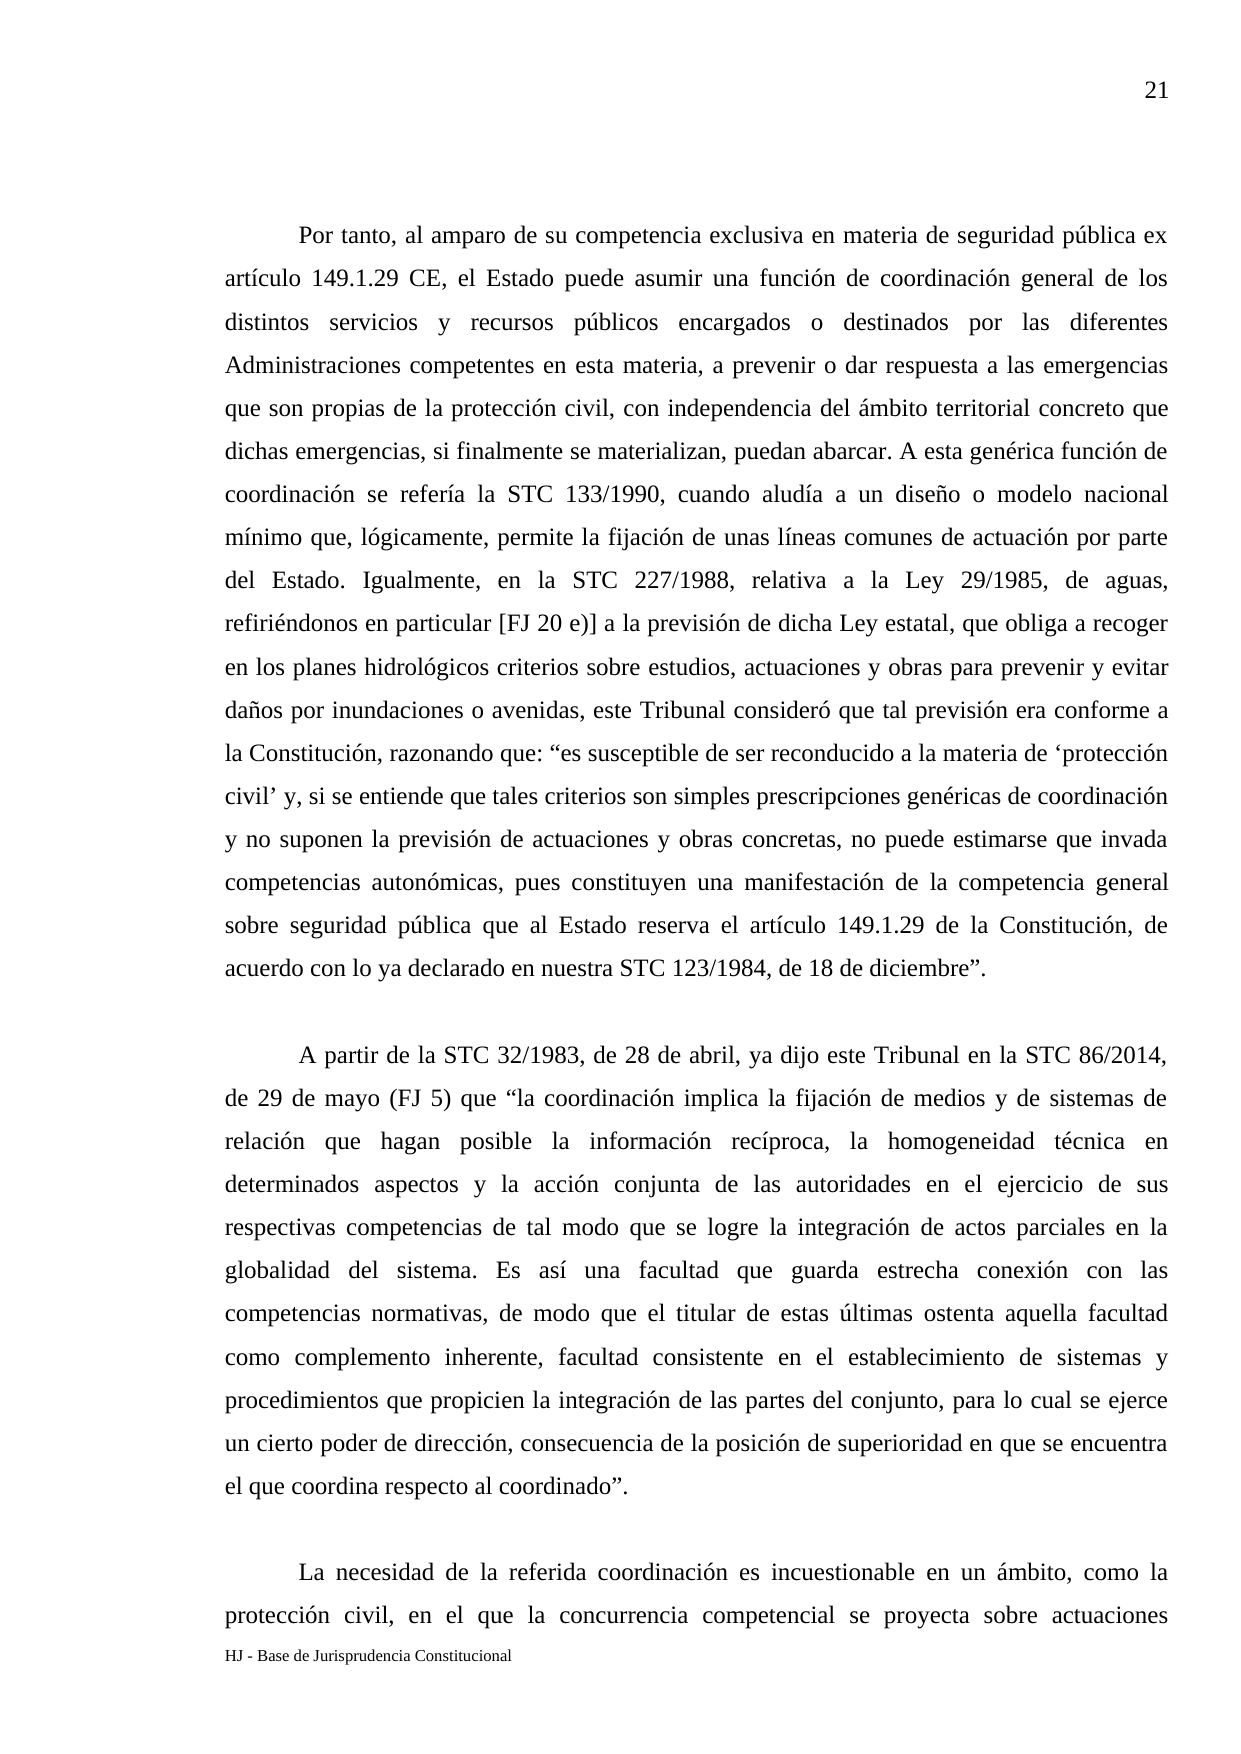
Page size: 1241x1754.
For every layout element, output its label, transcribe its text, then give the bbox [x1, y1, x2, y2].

text A partir de la STC 32/1983, de 28 de abril, ya dijo este Tribunal en la STC 86/2014, de 29 de mayo (FJ 5) que “la coordinación implica la fijación de medios y de sistemas de relación que hagan posible la información recíproca, la homogeneidad técnica en determinados aspectos y la acción conjunta de las autoridades en el ejercicio de sus respectivas competencias de tal modo que se logre la integración de actos parciales en la globalidad del sistema. Es así una facultad que guarda estrecha conexión con las competencias normativas, de modo que el titular de estas últimas ostenta aquella facultad como complemento inherente, facultad consistente en el establecimiento de sistemas y procedimientos que propicien la integración de las partes del conjunto, para lo cual se ejerce un cierto poder de dirección, consecuencia de la posición de superioridad en que se encuentra el que coordina respecto al coordinado”. [224, 1040, 1169, 1500]
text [224, 1557, 1169, 1629]
text Por tanto, al amparo de su competencia exclusiva en materia de seguridad pública ex artículo 149.1.29 CE, el Estado puede asumir una función de coordinación general de los distintos servicios y recursos públicos encargados o destinados por las diferentes Administraciones competentes en esta materia, a prevenir o dar respuesta a las emergencias que son propias de la protección civil, con independencia del ámbito territorial concreto que dichas emergencias, si finalmente se materializan, puedan abarcar. A esta genérica función de coordinación se refería la STC 133/1990, cuando aludía a un diseño o modelo nacional mínimo que, lógicamente, permite la fijación de unas líneas comunes de actuación por parte del Estado. Igualmente, en la STC 227/1988, relativa a la Ley 29/1985, de aguas, refiriéndonos en particular [FJ 20 e)] a la previsión de dicha Ley estatal, que obliga a recoger en los planes hidrológicos criterios sobre estudios, actuaciones y obras para prevenir y evitar daños por inundaciones o avenidas, este Tribunal consideró que tal previsión era conforme a la Constitución, razonando que: “es susceptible de ser reconducido a la materia de ‘protección civil’ y, si se entiende que tales criterios son simples prescripciones genéricas de coordinación y no suponen la previsión de actuaciones y obras concretas, no puede estimarse que invada competencias autonómicas, pues constituyen una manifestación de la competencia general sobre seguridad pública que al Estado reserva el artículo 149.1.29 de la Constitución, de acuerdo con lo ya declarado en nuestra STC 123/1984, de 18 de diciembre”. [224, 220, 1169, 982]
